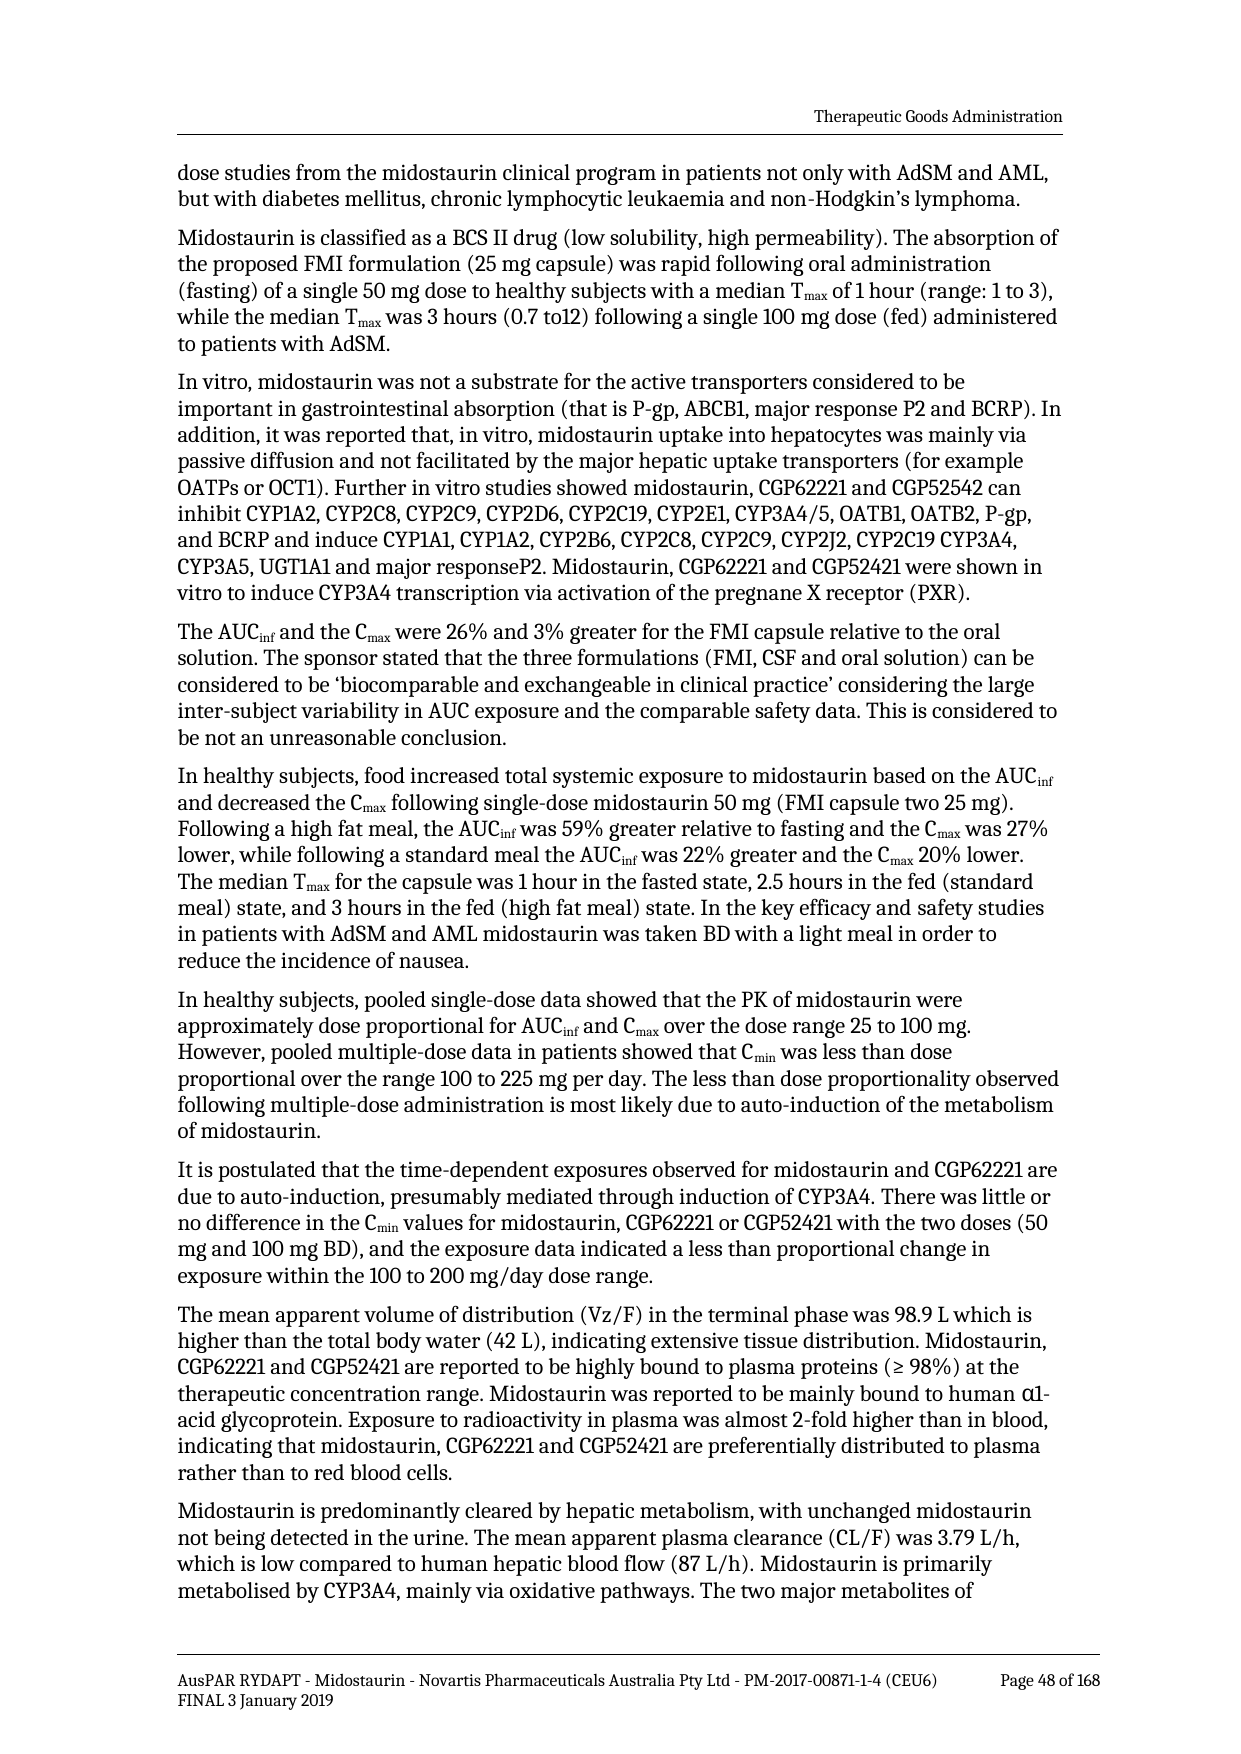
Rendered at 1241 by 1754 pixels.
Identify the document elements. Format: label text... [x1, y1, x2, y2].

text It is postulated that the time-dependent exposures observed for midostaurin and CGP62221 are due to auto-induction, presumably mediated through induction of CYP3A4. There was little or no difference in the Cmin values for midostaurin, CGP62221 or CGP52421 with the two doses (50 mg and 100 mg BD), and the exposure data indicated a less than proportional change in exposure within the 100 to 200 mg/day dose range. [177, 1157, 1063, 1289]
text In healthy subjects, food increased total systemic exposure to midostaurin based on the AUCinf and decreased the Cmax following single-dose midostaurin 50 mg (FMI capsule two 25 mg). Following a high fat meal, the AUCinf was 59% greater relative to fasting and the Cmax was 27% lower, while following a standard meal the AUCinf was 22% greater and the Cmax 20% lower. The median Tmax for the capsule was 1 hour in the fasted state, 2.5 hours in the fed (standard meal) state, and 3 hours in the fed (high fat meal) state. In the key efficacy and safety studies in patients with AdSM and AML midostaurin was taken BD with a light meal in order to reduce the incidence of nausea. [177, 763, 1063, 974]
text The AUCinf and the Cmax were 26% and 3% greater for the FMI capsule relative to the oral solution. The sponsor stated that the three formulations (FMI, CSF and oral solution) can be considered to be ‘biocomparable and exchangeable in clinical practice’ considering the large inter-subject variability in AUC exposure and the comparable safety data. This is considered to be not an unreasonable conclusion. [177, 619, 1063, 751]
text The mean apparent volume of distribution (Vz/F) in the terminal phase was 98.9 L which is higher than the total body water (42 L), indicating extensive tissue distribution. Midostaurin, CGP62221 and CGP52421 are reported to be highly bound to plasma proteins (≥ 98%) at the therapeutic concentration range. Midostaurin was reported to be mainly bound to human α1-acid glycoprotein. Exposure to radioactivity in plasma was almost 2-fold higher than in blood, indicating that midostaurin, CGP62221 and CGP52421 are preferentially distributed to plasma rather than to red blood cells. [177, 1301, 1063, 1486]
text In vitro, midostaurin was not a substrate for the active transporters considered to be important in gastrointestinal absorption (that is P-gp, ABCB1, major response P2 and BCRP). In addition, it was reported that, in vitro, midostaurin uptake into hepatocytes was mainly via passive diffusion and not facilitated by the major hepatic uptake transporters (for example OATPs or OCT1). Further in vitro studies showed midostaurin, CGP62221 and CGP52542 can inhibit CYP1A2, CYP2C8, CYP2C9, CYP2D6, CYP2C19, CYP2E1, CYP3A4/5, OATB1, OATB2, P-gp, and BCRP and induce CYP1A1, CYP1A2, CYP2B6, CYP2C8, CYP2C9, CYP2J2, CYP2C19 CYP3A4, CYP3A5, UGT1A1 and major responseP2. Midostaurin, CGP62221 and CGP52421 were shown in vitro to induce CYP3A4 transcription via activation of the pregnane X receptor (PXR). [177, 369, 1063, 606]
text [177, 160, 1063, 212]
text In healthy subjects, pooled single-dose data showed that the PK of midostaurin were approximately dose proportional for AUCinf and Cmax over the dose range 25 to 100 mg. However, pooled multiple-dose data in patients showed that Cmin was less than dose proportional over the range 100 to 225 mg per day. The less than dose proportionality observed following multiple-dose administration is most likely due to auto-induction of the metabolism of midostaurin. [177, 986, 1063, 1144]
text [177, 1498, 1063, 1604]
text Midostaurin is classified as a BCS II drug (low solubility, high permeability). The absorption of the proposed FMI formulation (25 mg capsule) was rapid following oral administration (fasting) of a single 50 mg dose to healthy subjects with a median Tmax of 1 hour (range: 1 to 3), while the median Tmax was 3 hours (0.7 to12) following a single 100 mg dose (fed) administered to patients with AdSM. [177, 225, 1063, 357]
